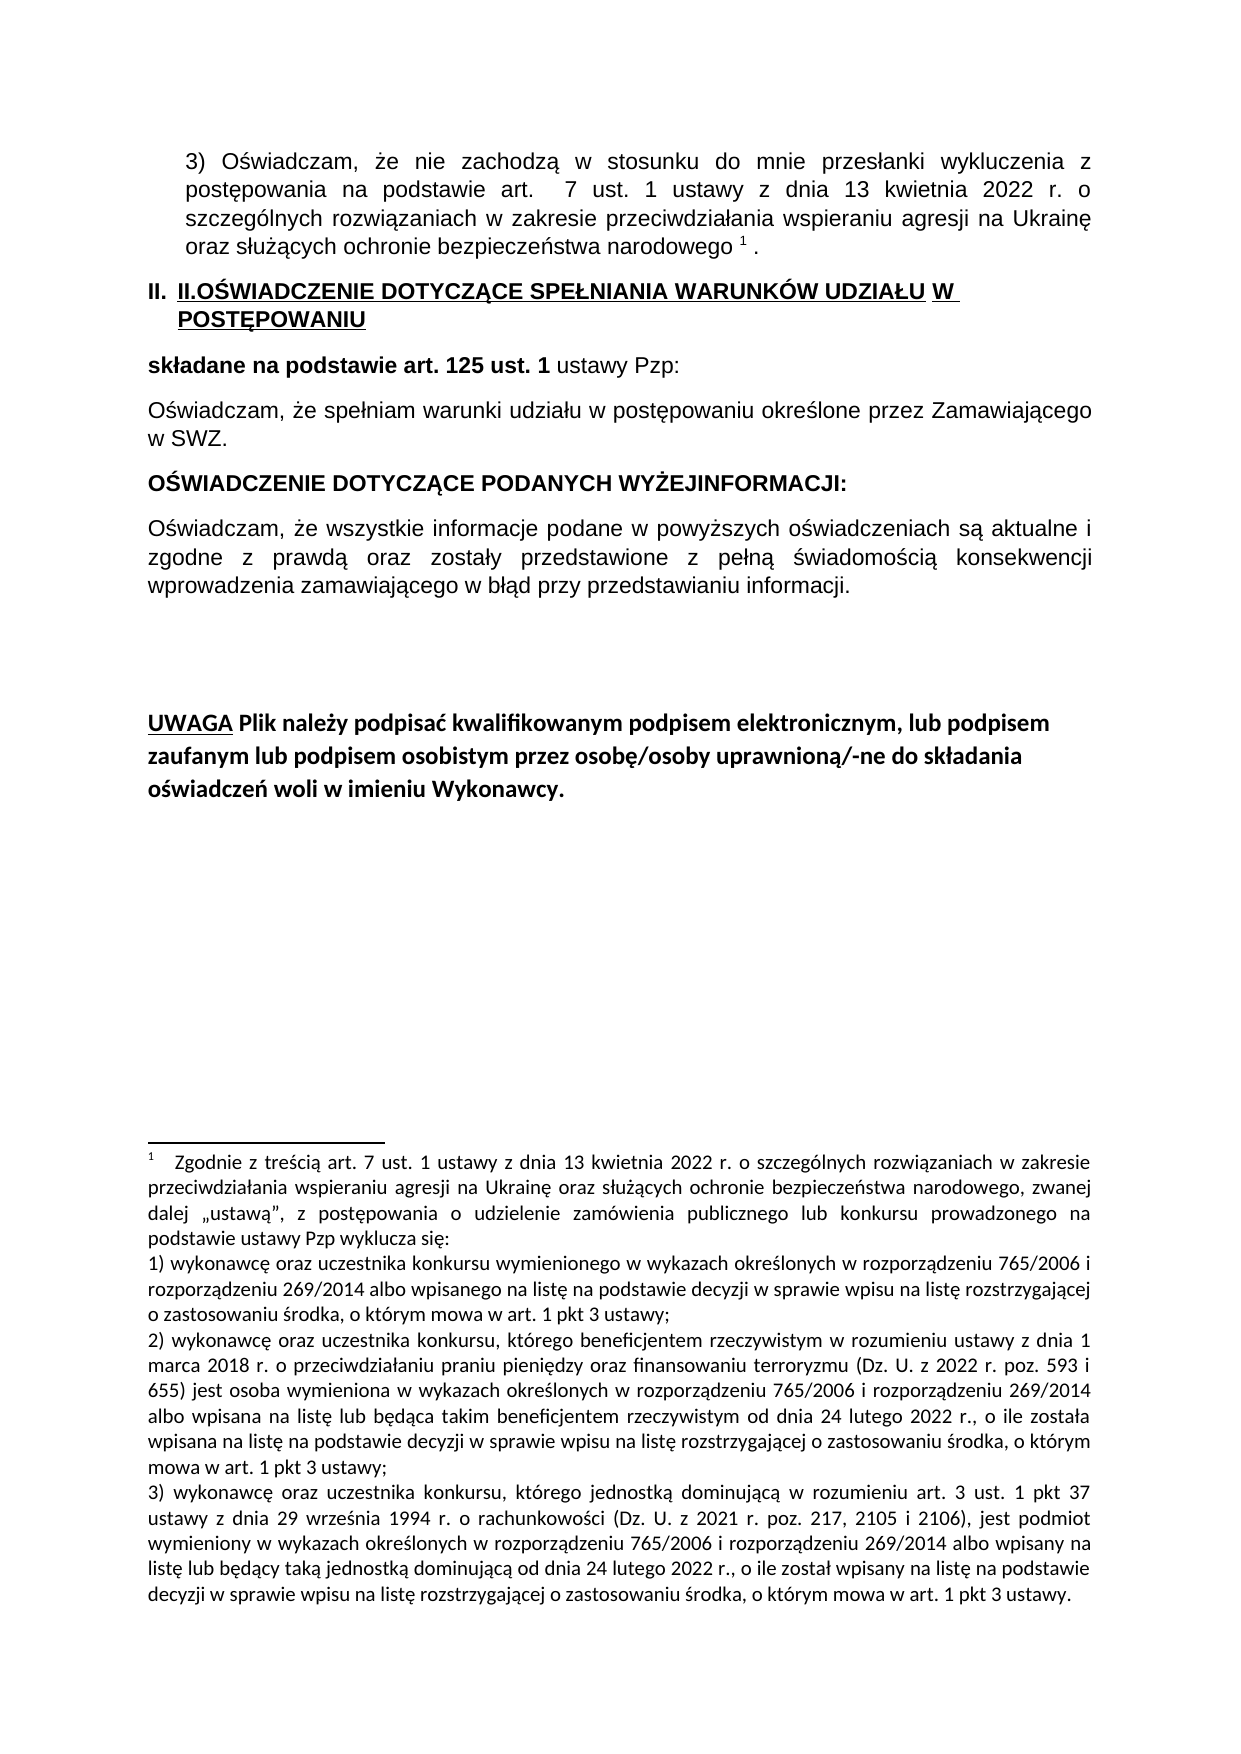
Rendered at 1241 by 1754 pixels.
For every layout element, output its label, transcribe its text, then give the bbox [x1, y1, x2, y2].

text składane na podstawie art. 125 ust. 1 ustawy Pzp: [148, 352, 1093, 378]
text OŚWIADCZENIE DOTYCZĄCE PODANYCH WYŻEJINFORMACJI: [148, 470, 1093, 497]
text UWAGA Plik należy podpisać kwalifikowanym podpisem elektronicznym, lub podpisem zaufanym lub podpisem osobistym przez osobę/osoby uprawnioną/-ne do składania oświadczeń woli w imieniu Wykonawcy. [148, 707, 1093, 804]
list II.OŚWIADCZENIE DOTYCZĄCE SPEŁNIANIA WARUNKÓW UDZIAŁU W POSTĘPOWANIU [148, 278, 1093, 333]
text Oświadczam, że wszystkie informacje podane w powyższych oświadczeniach są aktualne i zgodne z prawdą oraz zostały przedstawione z pełną świadomością konsekwencji wprowadzenia zamawiającego w błąd przy przedstawianiu informacji. [148, 515, 1093, 598]
text Oświadczam, że spełniam warunki udziału w postępowaniu określone przez Zamawiającego w SWZ. [148, 397, 1093, 451]
text 3) Oświadczam, że nie zachodzą w stosunku do mnie przesłanki wykluczenia z postępowania na podstawie art. 7 ust. 1 ustawy z dnia 13 kwietnia 2022 r. o szczególnych rozwiązaniach w zakresie przeciwdziałania wspieraniu agresji na Ukrainę oraz służących ochronie bezpieczeństwa narodowego . [185, 148, 1093, 259]
